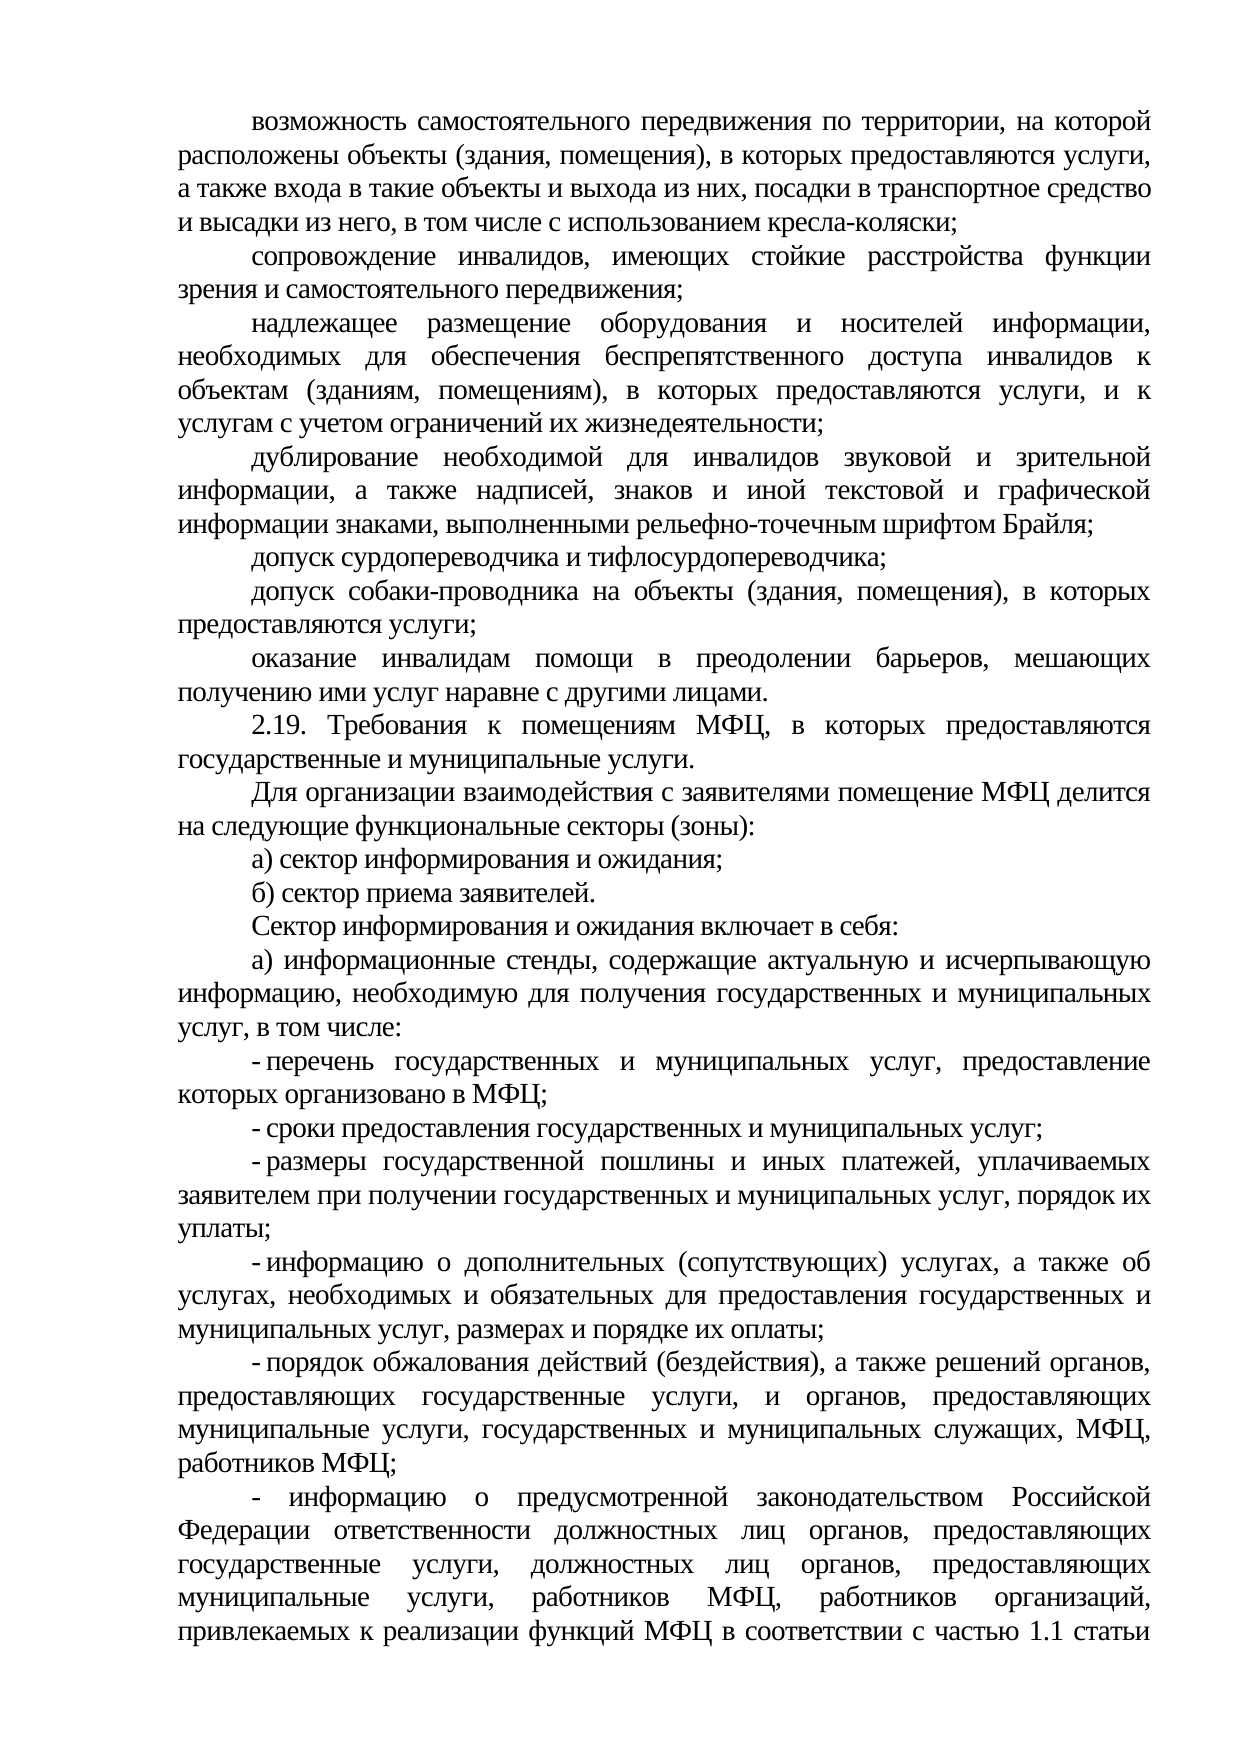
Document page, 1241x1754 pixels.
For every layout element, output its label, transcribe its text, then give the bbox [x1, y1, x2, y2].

text сопровождение инвалидов, имеющих стойкие расстройства функции зрения и самостоятельного передвижения; [177, 238, 1152, 305]
text а) информационные стенды, содержащие актуальную и исчерпывающую информацию, необходимую для получения государственных и муниципальных услуг, в том числе: [177, 942, 1152, 1043]
list информацию о дополнительных (сопутствующих) услугах, а также об услугах, необходимых и обязательных для предоставления государственных и муниципальных услуг, размерах и порядке их оплаты; [177, 1244, 1152, 1344]
text б) сектор приема заявителей. [177, 875, 1152, 908]
list порядок обжалования действий (бездействия), а также решений органов, предоставляющих государственные услуги, и органов, предоставляющих муниципальные услуги, государственных и муниципальных служащих, МФЦ, работников МФЦ; [177, 1344, 1152, 1479]
text Для организации взаимодействия с заявителями помещение МФЦ делится на следующие функциональные секторы (зоны): [177, 774, 1152, 841]
text надлежащее размещение оборудования и носителей информации, необходимых для обеспечения беспрепятственного доступа инвалидов к объектам (зданиям, помещениям), в которых предоставляются услуги, и к услугам с учетом ограничений их жизнедеятельности; [177, 305, 1152, 439]
list перечень государственных и муниципальных услуг, предоставление которых организовано в МФЦ; [177, 1043, 1152, 1110]
list сроки предоставления государственных и муниципальных услуг; [177, 1110, 1152, 1143]
text Сектор информирования и ожидания включает в себя: [177, 908, 1152, 942]
text возможность самостоятельного передвижения по территории, на которой расположены объекты (здания, помещения), в которых предоставляются услуги, а также входа в такие объекты и выхода из них, посадки в транспортное средство и высадки из него, в том числе с использованием кресла-коляски; [177, 103, 1152, 238]
list размеры государственной пошлины и иных платежей, уплачиваемых заявителем при получении государственных и муниципальных услуг, порядок их уплаты; [177, 1143, 1152, 1244]
text дублирование необходимой для инвалидов звуковой и зрительной информации, а также надписей, знаков и иной текстовой и графической информации знаками, выполненными рельефно-точечным шрифтом Брайля; [177, 439, 1152, 539]
text 2.19. Требования к помещениям МФЦ, в которых предоставляются государственные и муниципальные услуги. [177, 707, 1152, 774]
text а) сектор информирования и ожидания; [177, 841, 1152, 875]
text допуск собаки-проводника на объекты (здания, помещения), в которых предоставляются услуги; [177, 573, 1152, 640]
text оказание инвалидам помощи в преодолении барьеров, мешающих получению ими услуг наравне с другими лицами. [177, 640, 1152, 707]
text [177, 1479, 1152, 1646]
text допуск сурдопереводчика и тифлосурдопереводчика; [177, 539, 1152, 573]
